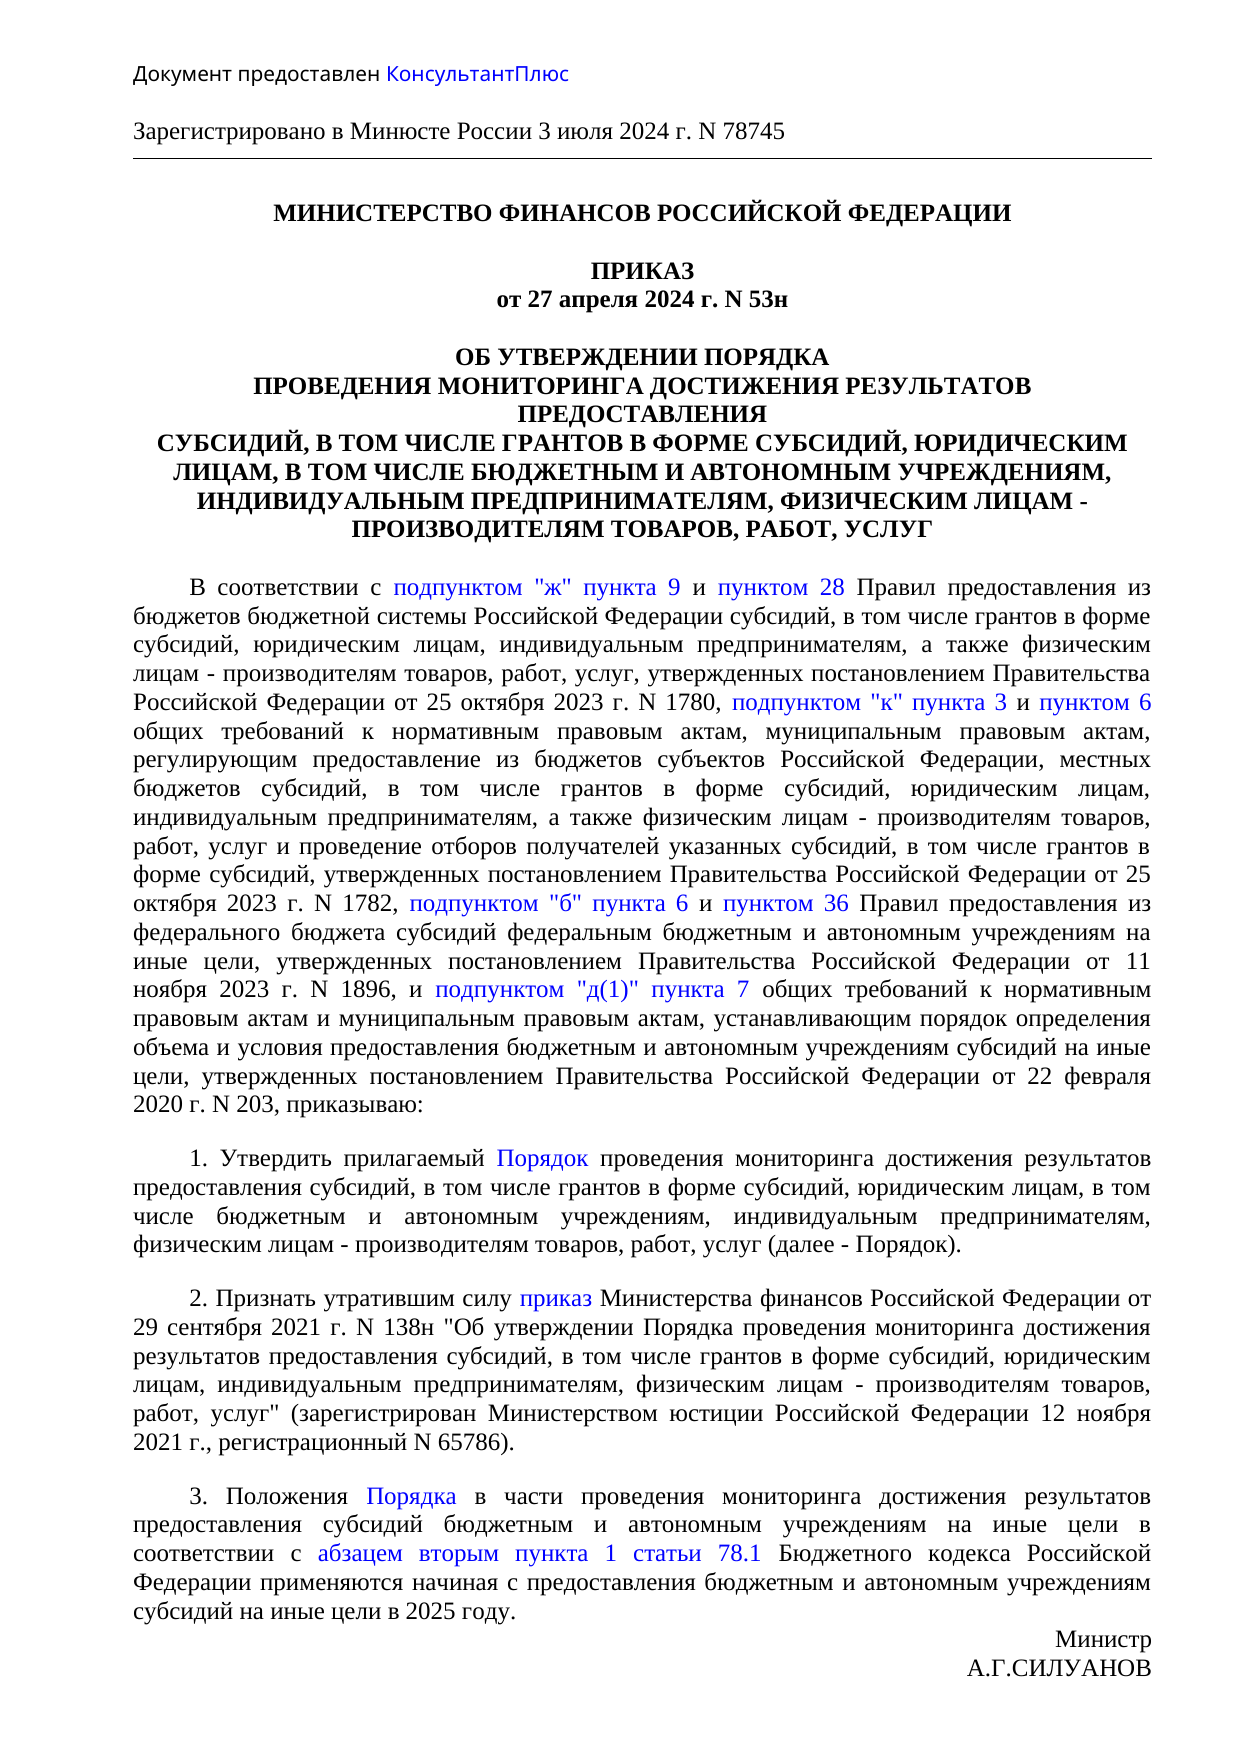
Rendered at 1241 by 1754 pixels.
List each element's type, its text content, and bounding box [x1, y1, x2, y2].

title ЛИЦАМ, В ТОМ ЧИСЛЕ БЮДЖЕТНЫМ И АВТОНОМНЫМ УЧРЕЖДЕНИЯМ, [133, 457, 1152, 486]
text 1. Утвердить прилагаемый Порядок проведения мониторинга достижения результатов предоставления субсидий, в том числе грантов в форме субсидий, юридическим лицам, в том числе бюджетным и автономным учреждениям, индивидуальным предпринимателям, физическим лицам - производителям товаров, работ, услуг (далее - Порядок). [133, 1143, 1152, 1258]
text А.Г.СИЛУАНОВ [133, 1653, 1152, 1682]
text 3. Положения Порядка в части проведения мониторинга достижения результатов предоставления субсидий бюджетным и автономным учреждениям на иные цели в соответствии с абзацем вторым пункта 1 статьи 78.1 Бюджетного кодекса Российской Федерации применяются начиная с предоставления бюджетным и автономным учреждениям субсидий на иные цели в 2025 году. [133, 1481, 1152, 1624]
text В соответствии с подпунктом "ж" пункта 9 и пунктом 28 Правил предоставления из бюджетов бюджетной системы Российской Федерации субсидий, в том числе грантов в форме субсидий, юридическим лицам, индивидуальным предпринимателям, а также физическим лицам - производителям товаров, работ, услуг, утвержденных постановлением Правительства Российской Федерации от 25 октября 2023 г. N 1780, подпунктом "к" пункта 3 и пунктом 6 общих требований к нормативным правовым актам, муниципальным правовым актам, регулирующим предоставление из бюджетов субъектов Российской Федерации, местных бюджетов субсидий, в том числе грантов в форме субсидий, юридическим лицам, индивидуальным предпринимателям, а также физическим лицам - производителям товаров, работ, услуг и проведение отборов получателей указанных субсидий, в том числе грантов в форме субсидий, утвержденных постановлением Правительства Российской Федерации от 25 октября 2023 г. N 1782, подпунктом "б" пункта 6 и пунктом 36 Правил предоставления из федерального бюджета субсидий федеральным бюджетным и автономным учреждениям на иные цели, утвержденных постановлением Правительства Российской Федерации от 11 ноября 2023 г. N 1896, и подпунктом "д(1)" пункта 7 общих требований к нормативным правовым актам и муниципальным правовым актам, устанавливающим порядок определения объема и условия предоставления бюджетным и автономным учреждениям субсидий на иные цели, утвержденных постановлением Правительства Российской Федерации от 22 февраля 2020 г. N 203, приказываю: [133, 572, 1152, 1118]
text Министр [133, 1624, 1152, 1653]
title Документ предоставлен КонсультантПлюс [133, 59, 1152, 116]
title ПРИКАЗ [133, 256, 1152, 284]
title ПРОВЕДЕНИЯ МОНИТОРИНГА ДОСТИЖЕНИЯ РЕЗУЛЬТАТОВ ПРЕДОСТАВЛЕНИЯ [133, 371, 1152, 428]
title ПРОИЗВОДИТЕЛЯМ ТОВАРОВ, РАБОТ, УСЛУГ [133, 514, 1152, 543]
title ОБ УТВЕРЖДЕНИИ ПОРЯДКА [133, 342, 1152, 371]
text Зарегистрировано в Минюсте России 3 июля 2024 г. N 78745 [133, 116, 1152, 145]
title ИНДИВИДУАЛЬНЫМ ПРЕДПРИНИМАТЕЛЯМ, ФИЗИЧЕСКИМ ЛИЦАМ - [133, 486, 1152, 514]
title от 27 апреля 2024 г. N 53н [133, 284, 1152, 313]
title СУБСИДИЙ, В ТОМ ЧИСЛЕ ГРАНТОВ В ФОРМЕ СУБСИДИЙ, ЮРИДИЧЕСКИМ [133, 428, 1152, 457]
title МИНИСТЕРСТВО ФИНАНСОВ РОССИЙСКОЙ ФЕДЕРАЦИИ [133, 198, 1152, 227]
text 2. Признать утратившим силу приказ Министерства финансов Российской Федерации от 29 сентября 2021 г. N 138н "Об утверждении Порядка проведения мониторинга достижения результатов предоставления субсидий, в том числе грантов в форме субсидий, юридическим лицам, индивидуальным предпринимателям, физическим лицам - производителям товаров, работ, услуг" (зарегистрирован Министерством юстиции Российской Федерации 12 ноября 2021 г., регистрационный N 65786). [133, 1283, 1152, 1456]
